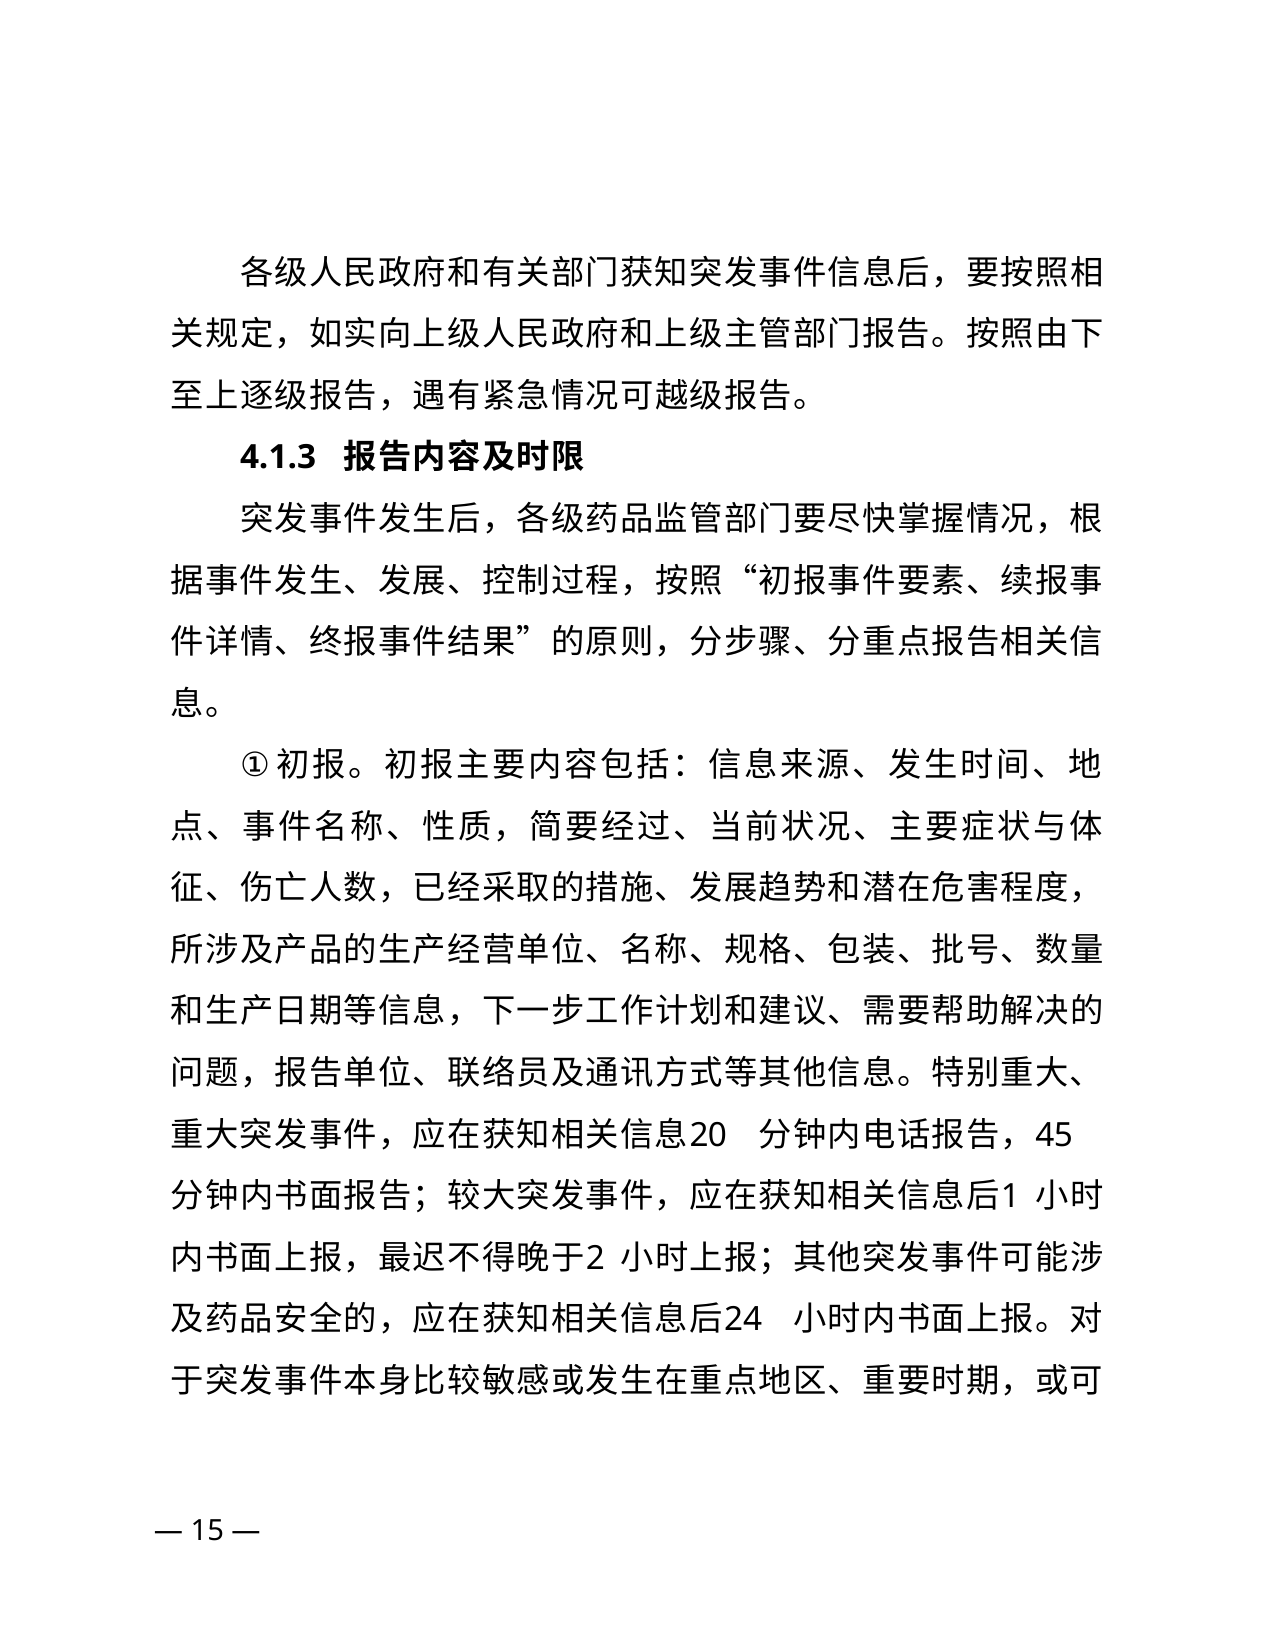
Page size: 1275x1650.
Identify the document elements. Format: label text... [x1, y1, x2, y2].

text 各级人民政府和有关部门获知突发事件信息后，要按照相关规定，如实向上级人民政府和上级主管部门报告。按照由下至上逐级报告，遇有紧急情况可越级报告。 [171, 239, 1104, 423]
text 突发事件发生后，各级药品监管部门要尽快掌握情况，根据事件发生、发展、控制过程，按照“初报事件要素、续报事件详情、终报事件结果”的原则，分步骤、分重点报告相关信息。 [171, 485, 1104, 731]
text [171, 731, 1104, 1408]
text 4.1.3报告内容及时限 [171, 423, 1104, 485]
